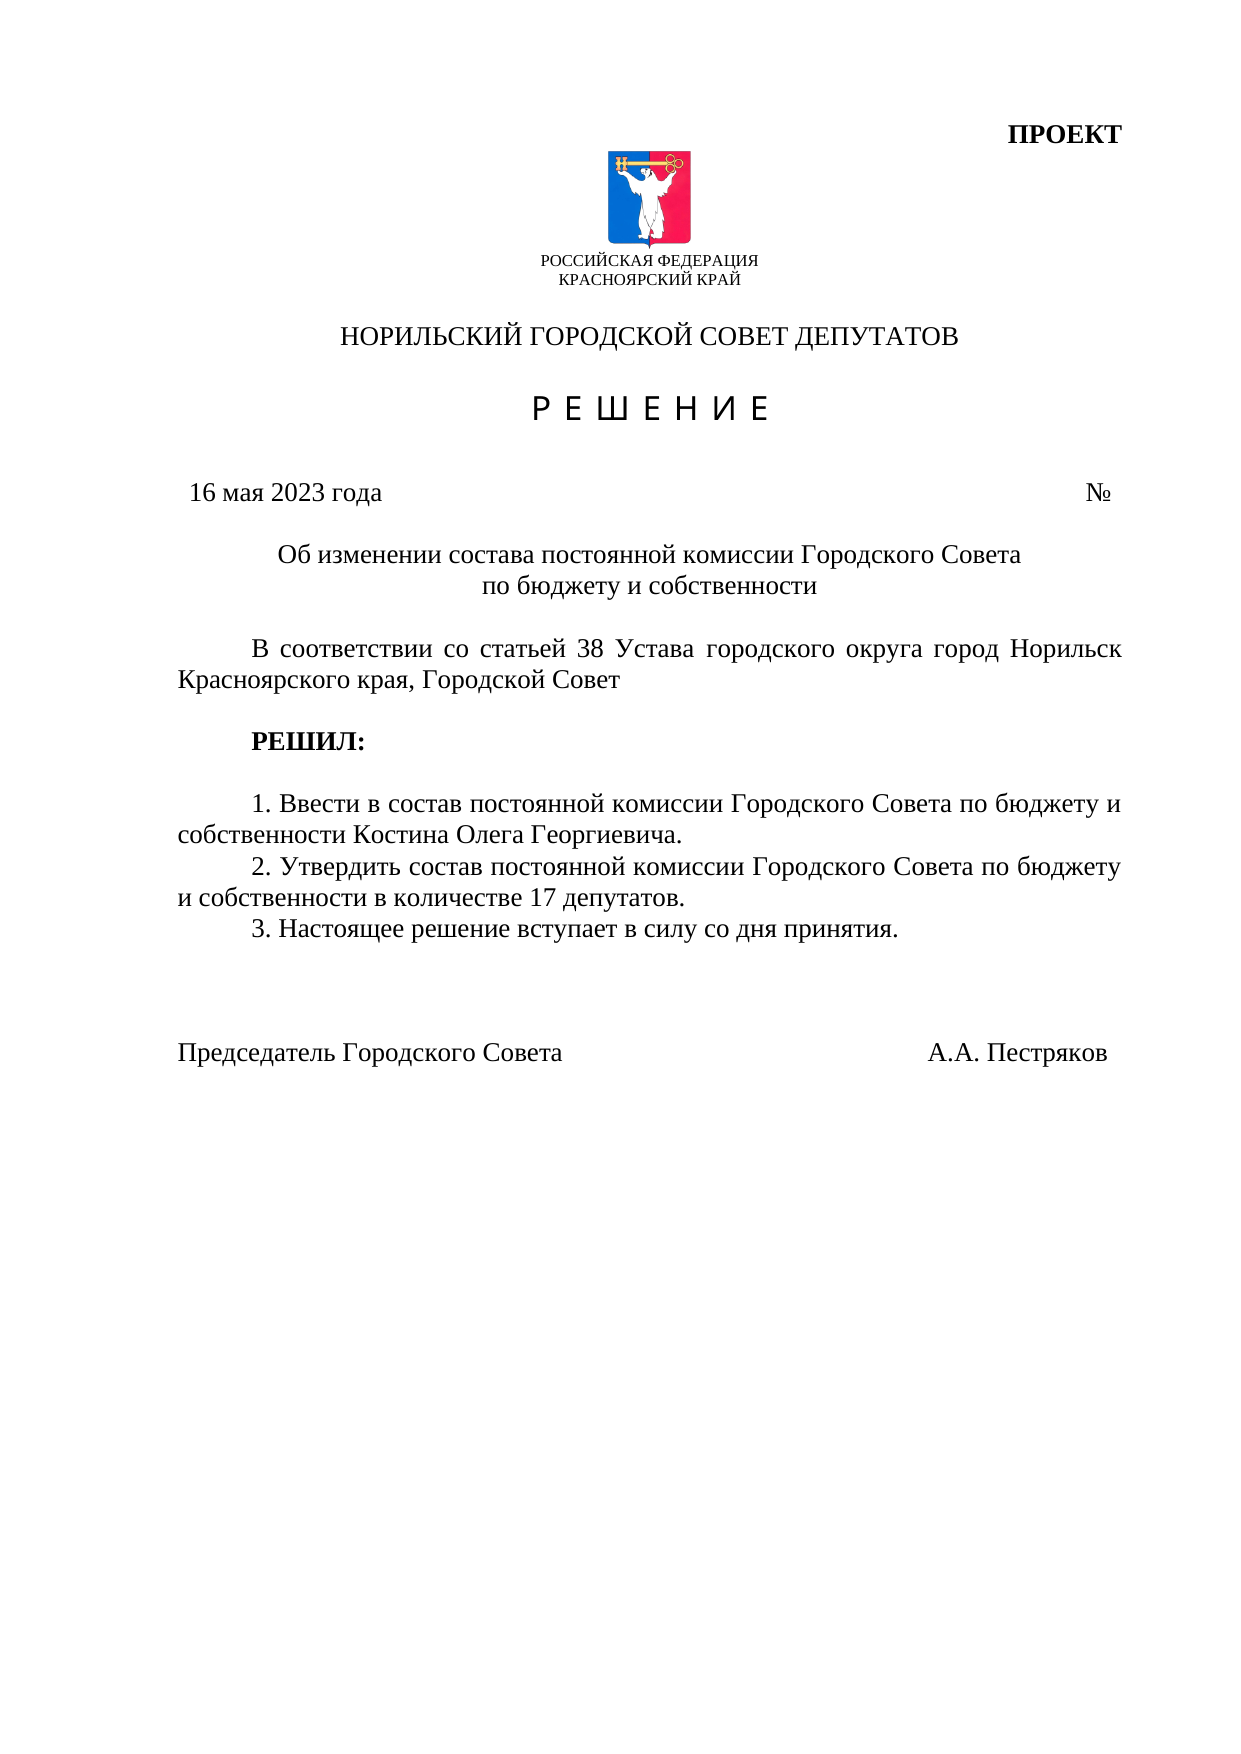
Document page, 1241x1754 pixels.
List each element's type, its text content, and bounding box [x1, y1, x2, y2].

text В соответствии со статьей 38 Устава городского округа город Норильск Красноярского края, Городской Совет [177, 632, 1122, 694]
text НОРИЛЬСКИЙ ГОРОДСКОЙ СОВЕТ ДЕПУТАТОВ [177, 320, 1122, 351]
table_header 16 мая 2023 года [177, 476, 651, 507]
list Председатель Городского Совета А.А. Пестряков [177, 1037, 1122, 1068]
title Об изменении состава постоянной комиссии Городского Совета [177, 538, 1122, 569]
text РЕШИЛ: [177, 725, 1122, 756]
text 3. Настоящее решение вступает в силу со дня принятия. [177, 912, 1122, 943]
text ПРОЕКТ [177, 118, 1122, 149]
text РОССИЙСКАЯ ФЕДЕРАЦИЯ [177, 250, 1122, 269]
table_header № [651, 476, 1122, 507]
text 1. Ввести в состав постоянной комиссии Городского Совета по бюджету и собственности Костина Олега Георгиевича. [177, 787, 1122, 850]
title по бюджету и собственности [177, 569, 1122, 601]
picture [606, 149, 693, 251]
text 2. Утвердить состав постоянной комиссии Городского Совета по бюджету и собственности в количестве 17 депутатов. [177, 850, 1122, 912]
text КРАСНОЯРСКИЙ КРАЙ [177, 269, 1122, 289]
text Р Е Ш Е Н И Е [177, 385, 1122, 431]
